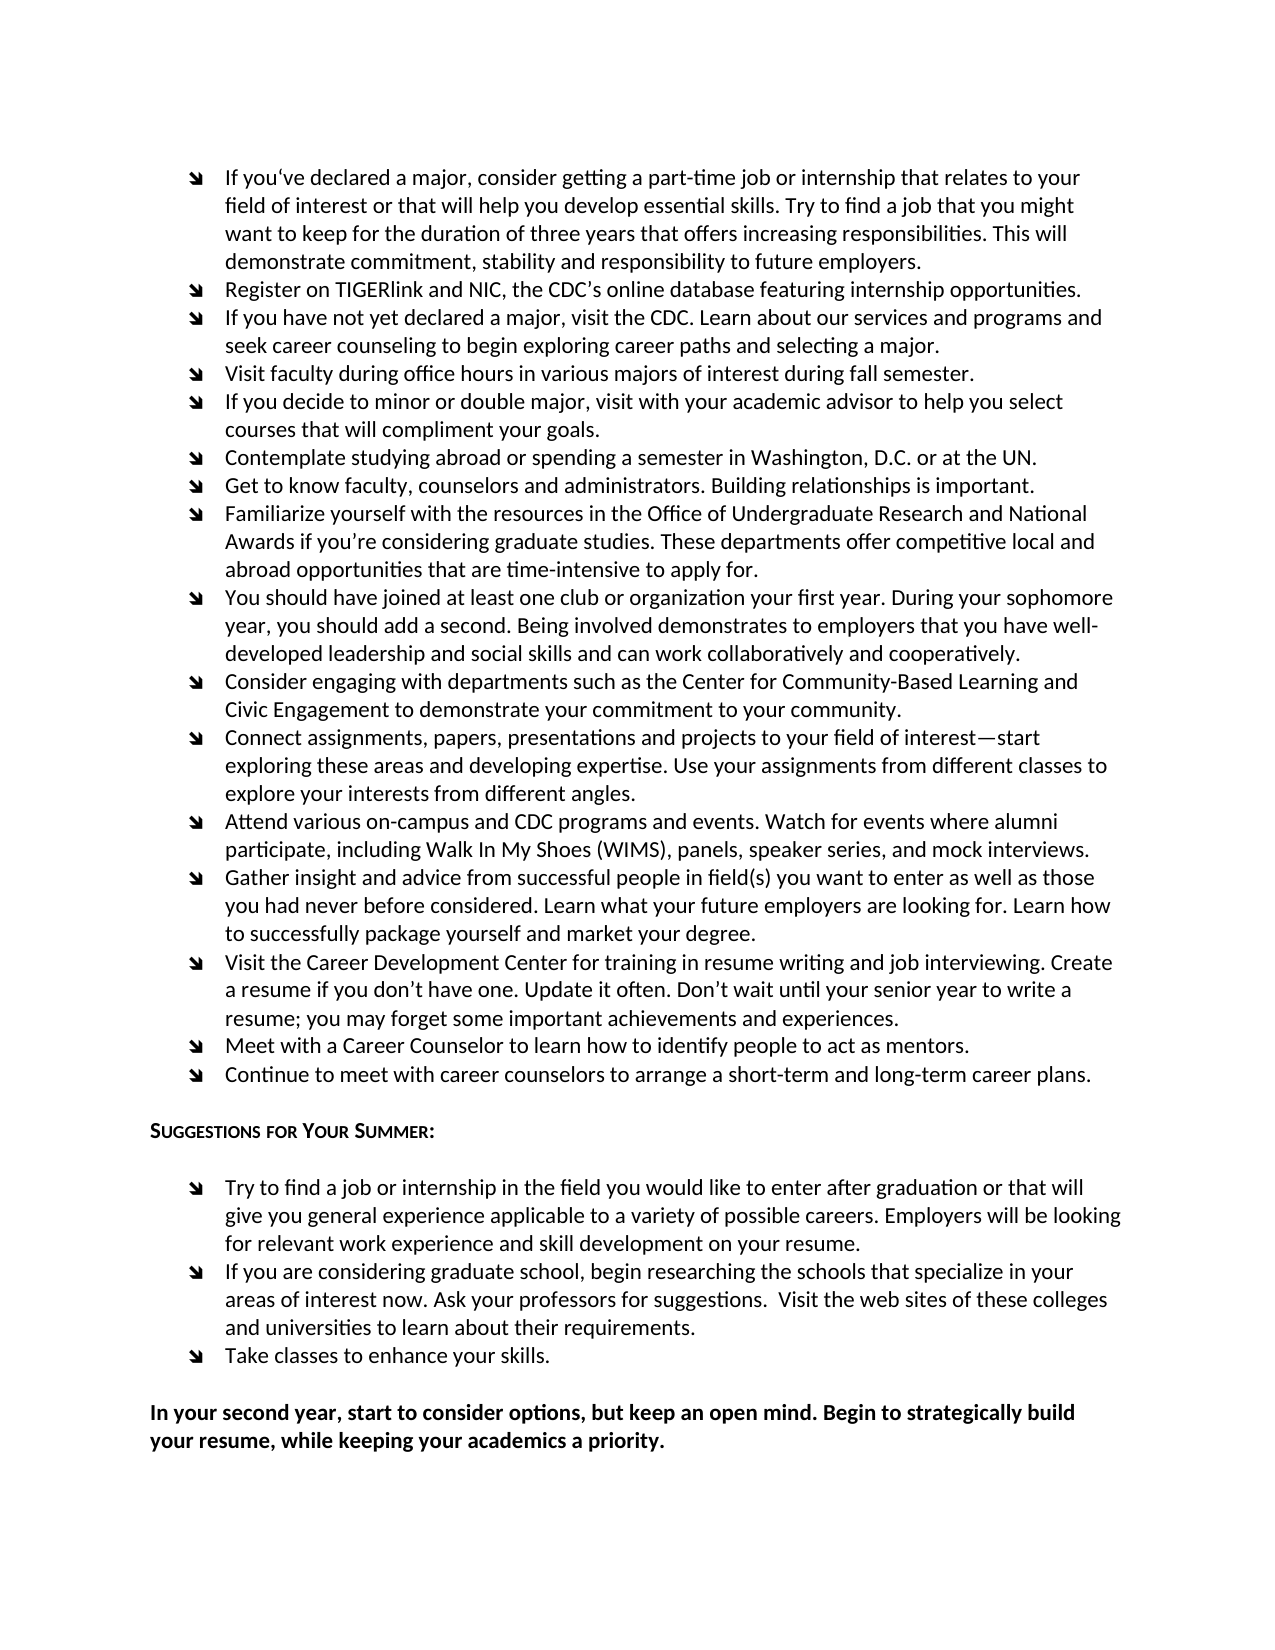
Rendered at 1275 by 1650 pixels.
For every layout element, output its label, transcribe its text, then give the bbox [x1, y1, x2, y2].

list Visit faculty during office hours in various majors of interest during fall semester. [187, 359, 1125, 387]
list Gather insight and advice from successful people in field(s) you want to enter as well as those you had never before considered. Learn what your future employers are looking for. Learn how to successfully package yourself and market your degree. [187, 863, 1125, 948]
list Take classes to enhance your skills. [187, 1341, 1125, 1369]
list If you decide to minor or double major, visit with your academic advisor to help you select courses that will compliment your goals. [187, 387, 1125, 443]
text Suggestions for Your Summer: [150, 1116, 1125, 1144]
text In your second year, start to consider options, but keep an open mind. Begin to strategically build your resume, while keeping your academics a priority. [150, 1398, 1125, 1454]
list Contemplate studying abroad or spending a semester in Washington, D.C. or at the UN. [187, 443, 1125, 471]
list If you are considering graduate school, begin researching the schools that specialize in your areas of interest now. Ask your professors for suggestions. Visit the web sites of these colleges and universities to learn about their requirements. [187, 1257, 1125, 1341]
list If you have not yet declared a major, visit the CDC. Learn about our services and programs and seek career counseling to begin exploring career paths and selecting a major. [187, 303, 1125, 359]
list Register on TIGERlink and NIC, the CDC’s online database featuring internship opportunities. [187, 275, 1125, 303]
list Meet with a Career Counselor to learn how to identify people to act as mentors. [187, 1032, 1125, 1060]
list If you‘ve declared a major, consider getting a part-time job or internship that relates to your field of interest or that will help you develop essential skills. Try to find a job that you might want to keep for the duration of three years that offers increasing responsibilities. This will demonstrate commitment, stability and responsibility to future employers. [187, 163, 1125, 275]
list Try to find a job or internship in the field you would like to enter after graduation or that will give you general experience applicable to a variety of possible careers. Employers will be looking for relevant work experience and skill development on your resume. [187, 1173, 1125, 1257]
list You should have joined at least one club or organization your first year. During your sophomore year, you should add a second. Being involved demonstrates to employers that you have well-developed leadership and social skills and can work collaboratively and cooperatively. [187, 583, 1125, 667]
list Connect assignments, papers, presentations and projects to your field of interest—start exploring these areas and developing expertise. Use your assignments from different classes to explore your interests from different angles. [187, 723, 1125, 807]
list Attend various on-campus and CDC programs and events. Watch for events where alumni participate, including Walk In My Shoes (WIMS), panels, speaker series, and mock interviews. [187, 807, 1125, 863]
list Visit the Career Development Center for training in resume writing and job interviewing. Create a resume if you don’t have one. Update it often. Don’t wait until your senior year to write a resume; you may forget some important achievements and experiences. [187, 948, 1125, 1032]
list Get to know faculty, counselors and administrators. Building relationships is important. [187, 471, 1125, 499]
list Familiarize yourself with the resources in the Office of Undergraduate Research and National Awards if you’re considering graduate studies. These departments offer competitive local and abroad opportunities that are time-intensive to apply for. [187, 499, 1125, 583]
list Continue to meet with career counselors to arrange a short-term and long-term career plans. [187, 1060, 1125, 1088]
list Consider engaging with departments such as the Center for Community-Based Learning and Civic Engagement to demonstrate your commitment to your community. [187, 667, 1125, 723]
